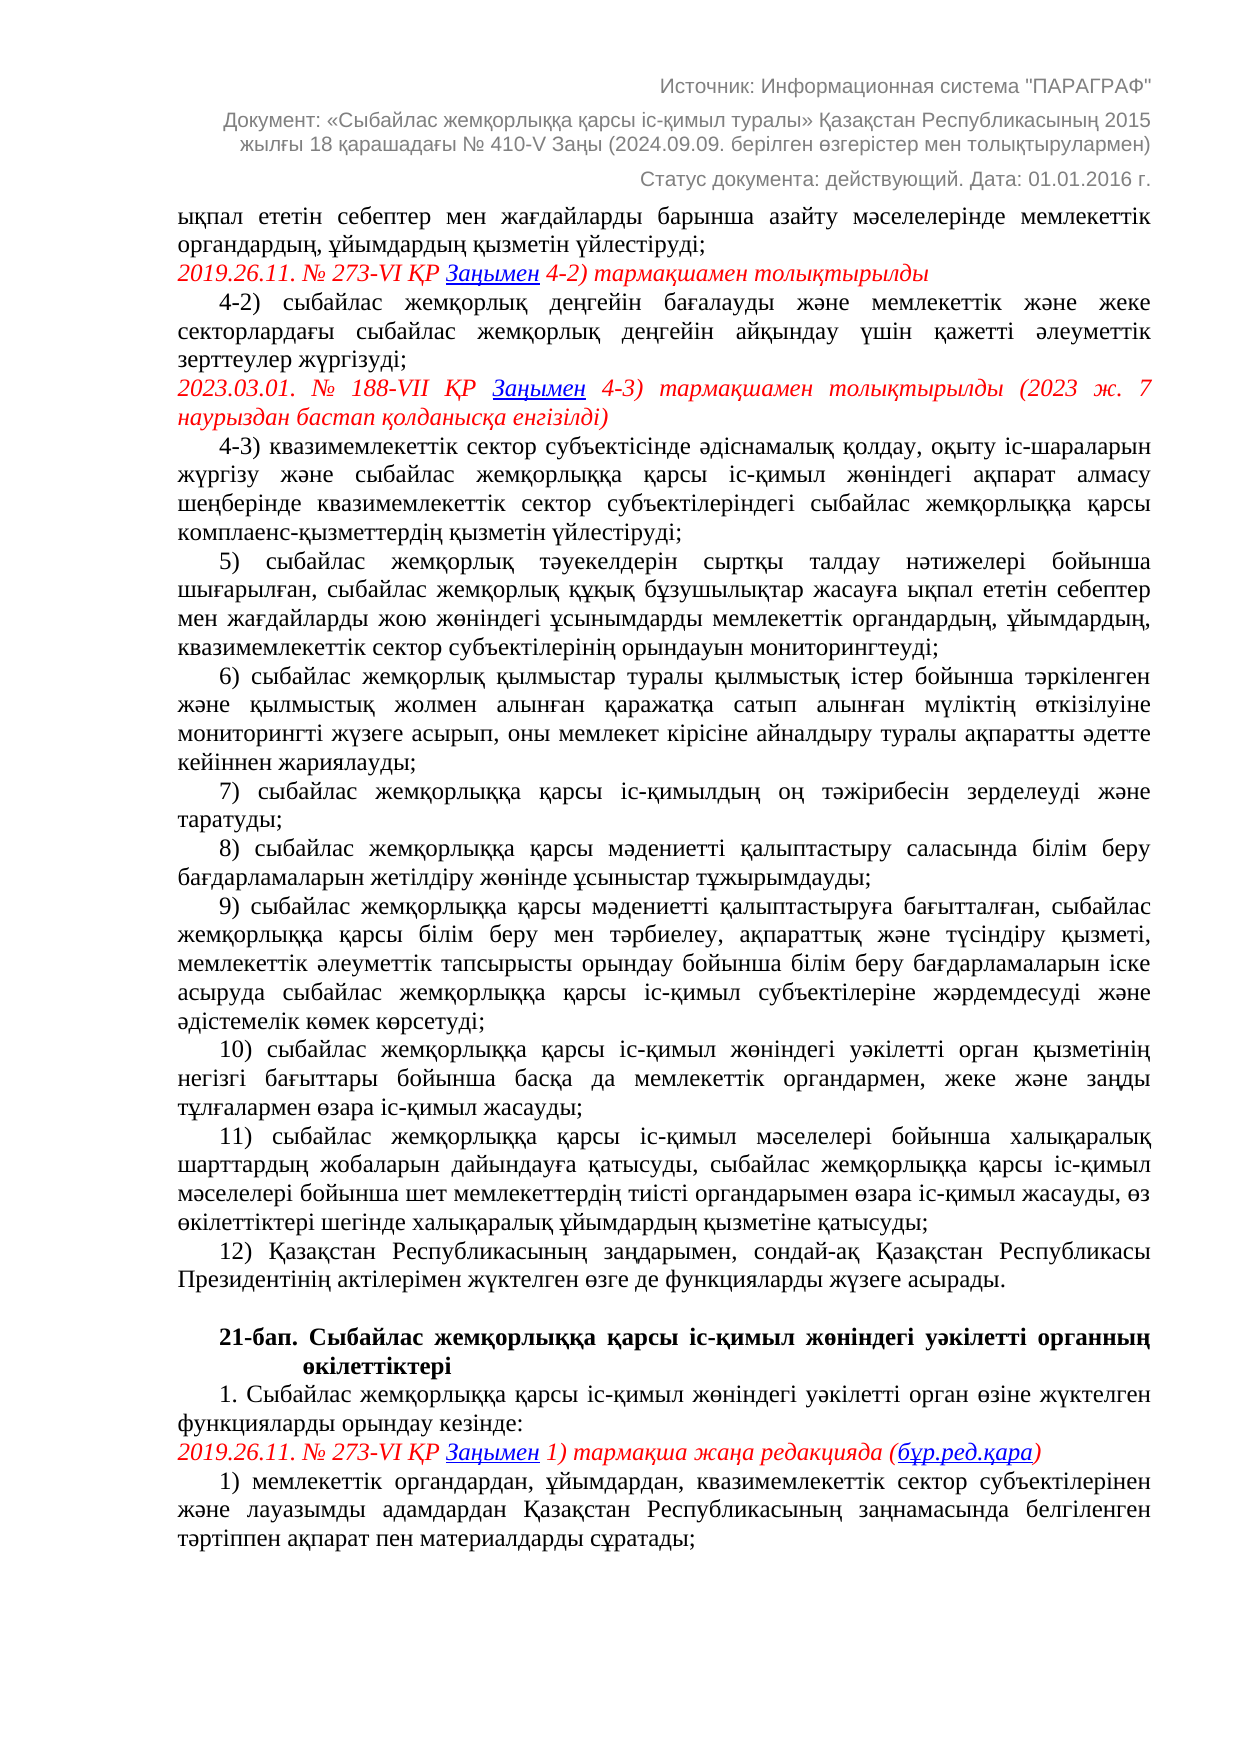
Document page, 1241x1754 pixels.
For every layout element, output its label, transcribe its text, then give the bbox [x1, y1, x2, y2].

text 4-3) квазимемлекеттік сектор субъектісінде әдіснамалық қолдау, оқыту іс-шараларын жүргізу және сыбайлас жемқорлыққа қарсы іс-қимыл жөніндегі ақпарат алмасу шеңберінде квазимемлекеттік сектор субъектілеріндегі сыбайлас жемқорлыққа қарсы комплаенс-қызметтердің қызметін үйлестіруді; [177, 431, 1152, 546]
text 8) сыбайлас жемқорлыққа қарсы мәдениетті қалыптастыру саласында білім беру бағдарламаларын жетілдіру жөнінде ұсыныстар тұжырымдауды; [177, 833, 1152, 891]
text 9) сыбайлас жемқорлыққа қарсы мәдениетті қалыптастыруға бағытталған, сыбайлас жемқорлыққа қарсы білім беру мен тәрбиелеу, ақпараттық және түсіндіру қызметі, мемлекеттік әлеуметтік тапсырысты орындау бойынша білім беру бағдарламаларын іске асыруда сыбайлас жемқорлыққа қарсы іс-қимыл субъектілеріне жәрдемдесуді және әдістемелік көмек көрсетуді; [177, 891, 1152, 1034]
text 10) сыбайлас жемқорлыққа қарсы іс-қимыл жөніндегі уәкілетті орган қызметінің негізгі бағыттары бойынша басқа да мемлекеттік органдармен, жеке және заңды тұлғалармен өзара іс-қимыл жасауды; [177, 1034, 1152, 1121]
text 4-2) сыбайлас жемқорлық деңгейін бағалауды және мемлекеттік және жеке секторлардағы сыбайлас жемқорлық деңгейін айқындау үшін қажетті әлеуметтік зерттеулер жүргізуді; [177, 287, 1152, 373]
text 2019.26.11. № 273-VІ ҚР Заңымен 4-2) тармақшамен толықтырылды [177, 258, 1152, 287]
text 2019.26.11. № 273-VІ ҚР Заңымен 1) тармақша жаңа редакцияда (бұр.ред.қара) [177, 1437, 1152, 1466]
text 5) сыбайлас жемқорлық тәуекелдерін сыртқы талдау нәтижелері бойынша шығарылған, сыбайлас жемқорлық құқық бұзушылықтар жасауға ықпал ететін себептер мен жағдайларды жою жөніндегі ұсынымдарды мемлекеттік органдардың, ұйымдардың, квазимемлекеттік сектор субъектілерінің орындауын мониторингтеуді; [177, 546, 1152, 661]
text 12) Қазақстан Республикасының заңдарымен, сондай-ақ Қазақстан Республикасы Президентінің актілерімен жүктелген өзге де функцияларды жүзеге асырады. [177, 1236, 1152, 1293]
text 6) сыбайлас жемқорлық қылмыстар туралы қылмыстық істер бойынша тәркіленген және қылмыстық жолмен алынған қаражатқа сатып алынған мүліктің өткізілуіне мониторингті жүзеге асырып, оны мемлекет кірісіне айналдыру туралы ақпаратты әдетте кейіннен жариялауды; [177, 661, 1152, 776]
text 2023.03.01. № 188-VІІ ҚР Заңымен 4-3) тармақшамен толықтырылды (2023 ж. 7 наурыздан бастап қолданысқа енгізілді) [177, 373, 1152, 431]
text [177, 201, 1152, 258]
text 11) сыбайлас жемқорлыққа қарсы іс-қимыл мәселелері бойынша халықаралық шарттардың жобаларын дайындауға қатысуды, сыбайлас жемқорлыққа қарсы іс-қимыл мәселелері бойынша шет мемлекеттердің тиісті органдарымен өзара іс-қимыл жасауды, өз өкілеттіктері шегінде халықаралық ұйымдардың қызметіне қатысуды; [177, 1121, 1152, 1236]
text 1. Сыбайлас жемқорлыққа қарсы іс-қимыл жөніндегі уәкілетті орган өзіне жүктелген функцияларды орындау кезінде: [177, 1379, 1152, 1437]
text 21-бап. Сыбайлас жемқорлыққа қарсы іс-қимыл жөніндегі уәкілетті органның өкілеттіктері [219, 1322, 1152, 1379]
text 1) мемлекеттік органдардан, ұйымдардан, квазимемлекеттік сектор субъектілерінен және лауазымды адамдардан Қазақстан Республикасының заңнамасында белгіленген тәртіппен ақпарат пен материалдарды сұратады; [177, 1466, 1152, 1552]
text 7) сыбайлас жемқорлыққа қарсы іс-қимылдың оң тәжірибесін зерделеуді және таратуды; [177, 776, 1152, 833]
